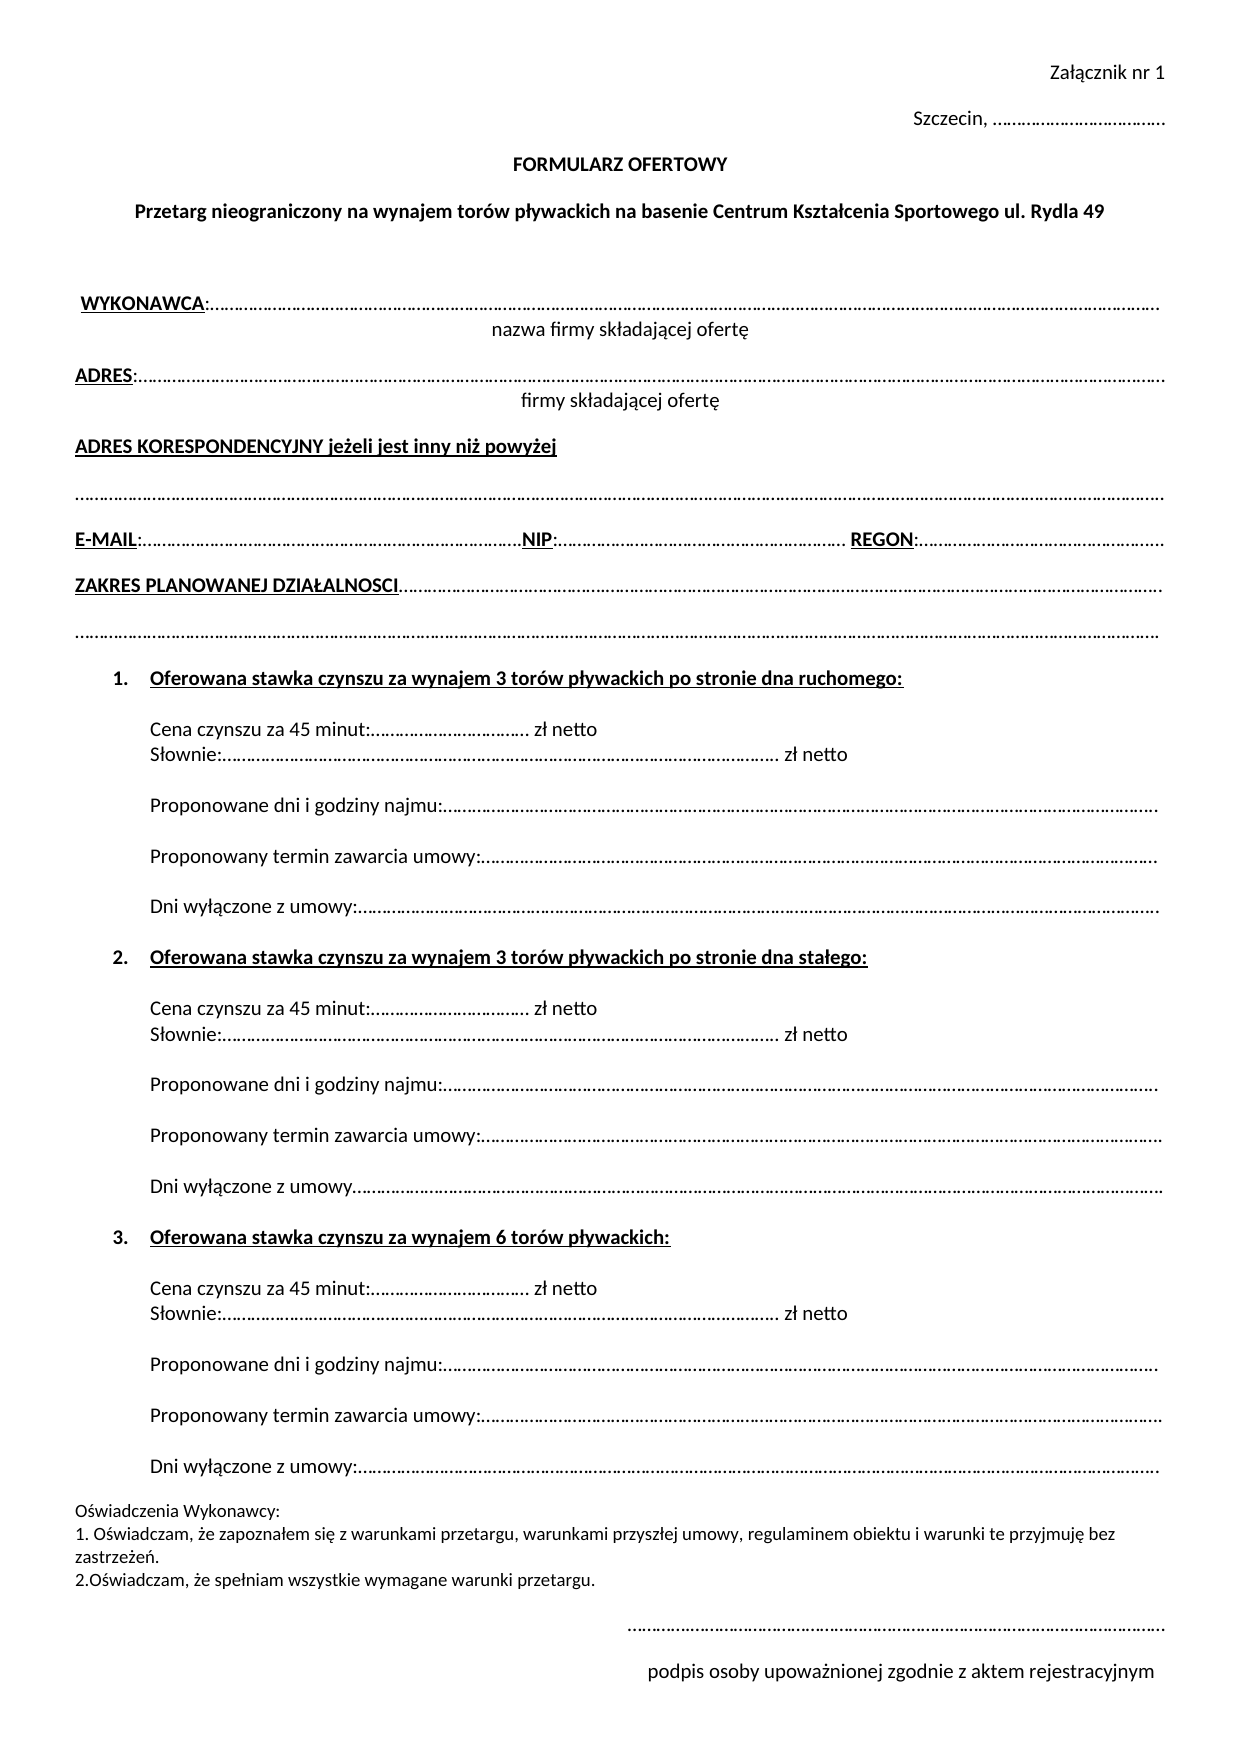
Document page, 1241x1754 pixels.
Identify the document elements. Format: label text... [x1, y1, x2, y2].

list Oferowana stawka czynszu za wynajem 3 torów pływackich po stronie dna stałego: [112, 944, 1165, 970]
list Proponowane dni i godziny najmu:………………………………………………………………………………………………………………………………….. [150, 792, 1165, 817]
text podpis osoby upoważnionej zgodnie z aktem rejestracyjnym [75, 1658, 1165, 1683]
list Oferowana stawka czynszu za wynajem 6 torów pływackich: [112, 1224, 1165, 1249]
text ………………………………………………………………………………………………………………………………………………………………………………………………………. [75, 619, 1165, 644]
text Załącznik nr 1 [75, 59, 1165, 84]
list Cena czynszu za 45 minut:…………………………… zł netto [150, 995, 1165, 1021]
text ZAKRES PLANOWANEJ DZIAŁALNOSCI…………………………………….…………………………………………………………………………………………………….. [75, 572, 1165, 598]
text Oświadczenia Wykonawcy: 1. Oświadczam, że zapoznałem się z warunkami przetargu, warunkami przyszłej umowy, regulaminem obiektu i warunki te przyjmuję bez zastrzeżeń. 2.Oświadczam, że spełniam wszystkie wymagane warunki przetargu. [75, 1499, 1165, 1591]
list Dni wyłączone z umowy:………………………………………………………………………………………………………………………………………………….. [150, 894, 1165, 919]
list Proponowane dni i godziny najmu:………………………………………………………………………………………………………………………………….. [150, 1351, 1165, 1377]
list Proponowany termin zawarcia umowy:…………………………………………………………………………………………………………………………… [150, 843, 1165, 868]
list Cena czynszu za 45 minut:…………………………… zł netto [150, 716, 1165, 741]
list Proponowany termin zawarcia umowy:……………………………………………………………………………………………………………………………. [150, 1402, 1165, 1427]
list Słownie:…………………………………………………………………………………………………….. zł netto [150, 741, 1165, 767]
text ADRES KORESPONDENCYJNY jeżeli jest inny niż powyżej [75, 434, 1165, 459]
list Proponowane dni i godziny najmu:………………………………………………………………………………………………………………………………….. [150, 1072, 1165, 1097]
list Proponowany termin zawarcia umowy:……………………………………………………………………………………………………………………………. [150, 1122, 1165, 1148]
list Oferowana stawka czynszu za wynajem 3 torów pływackich po stronie dna ruchomego: [112, 665, 1165, 690]
list Dni wyłączone z umowy:………………………………………………………………………………………………………………………………………………….. [150, 1453, 1165, 1478]
list Cena czynszu za 45 minut:…………………………… zł netto [150, 1275, 1165, 1300]
text FORMULARZ OFERTOWY [75, 152, 1165, 177]
list Dni wyłączone z umowy……………………………………………………………………………………………………………………………………………………. [150, 1173, 1165, 1199]
text Przetarg nieograniczony na wynajem torów pływackich na basenie Centrum Kształcenia Sportowego ul. Rydla 49 [75, 198, 1165, 223]
text E-MAIL:…………………………………………………………………….NIP:…………………………………………………… REGON:…………………………………………... [75, 526, 1165, 552]
text WYKONAWCA:……………………………………………………………………………………………………………………………………………………………………………… nazwa firmy składającej ofertę [75, 290, 1165, 341]
list Słownie:…………………………………………………………………………………………………….. zł netto [150, 1300, 1165, 1326]
text ………….……………………………………………………………………………………… [75, 1612, 1165, 1637]
text ADRES:………….………………………………………………………………………………………………………………………………………………………………………………… firmy składającej ofertę [75, 362, 1165, 413]
list Słownie:…………………………………………………………………………………………………….. zł netto [150, 1021, 1165, 1046]
text ……………………………………………………………………………………………………………………………………………………………………………………………………….. [75, 480, 1165, 505]
text Szczecin, ……………………………… [75, 105, 1165, 131]
